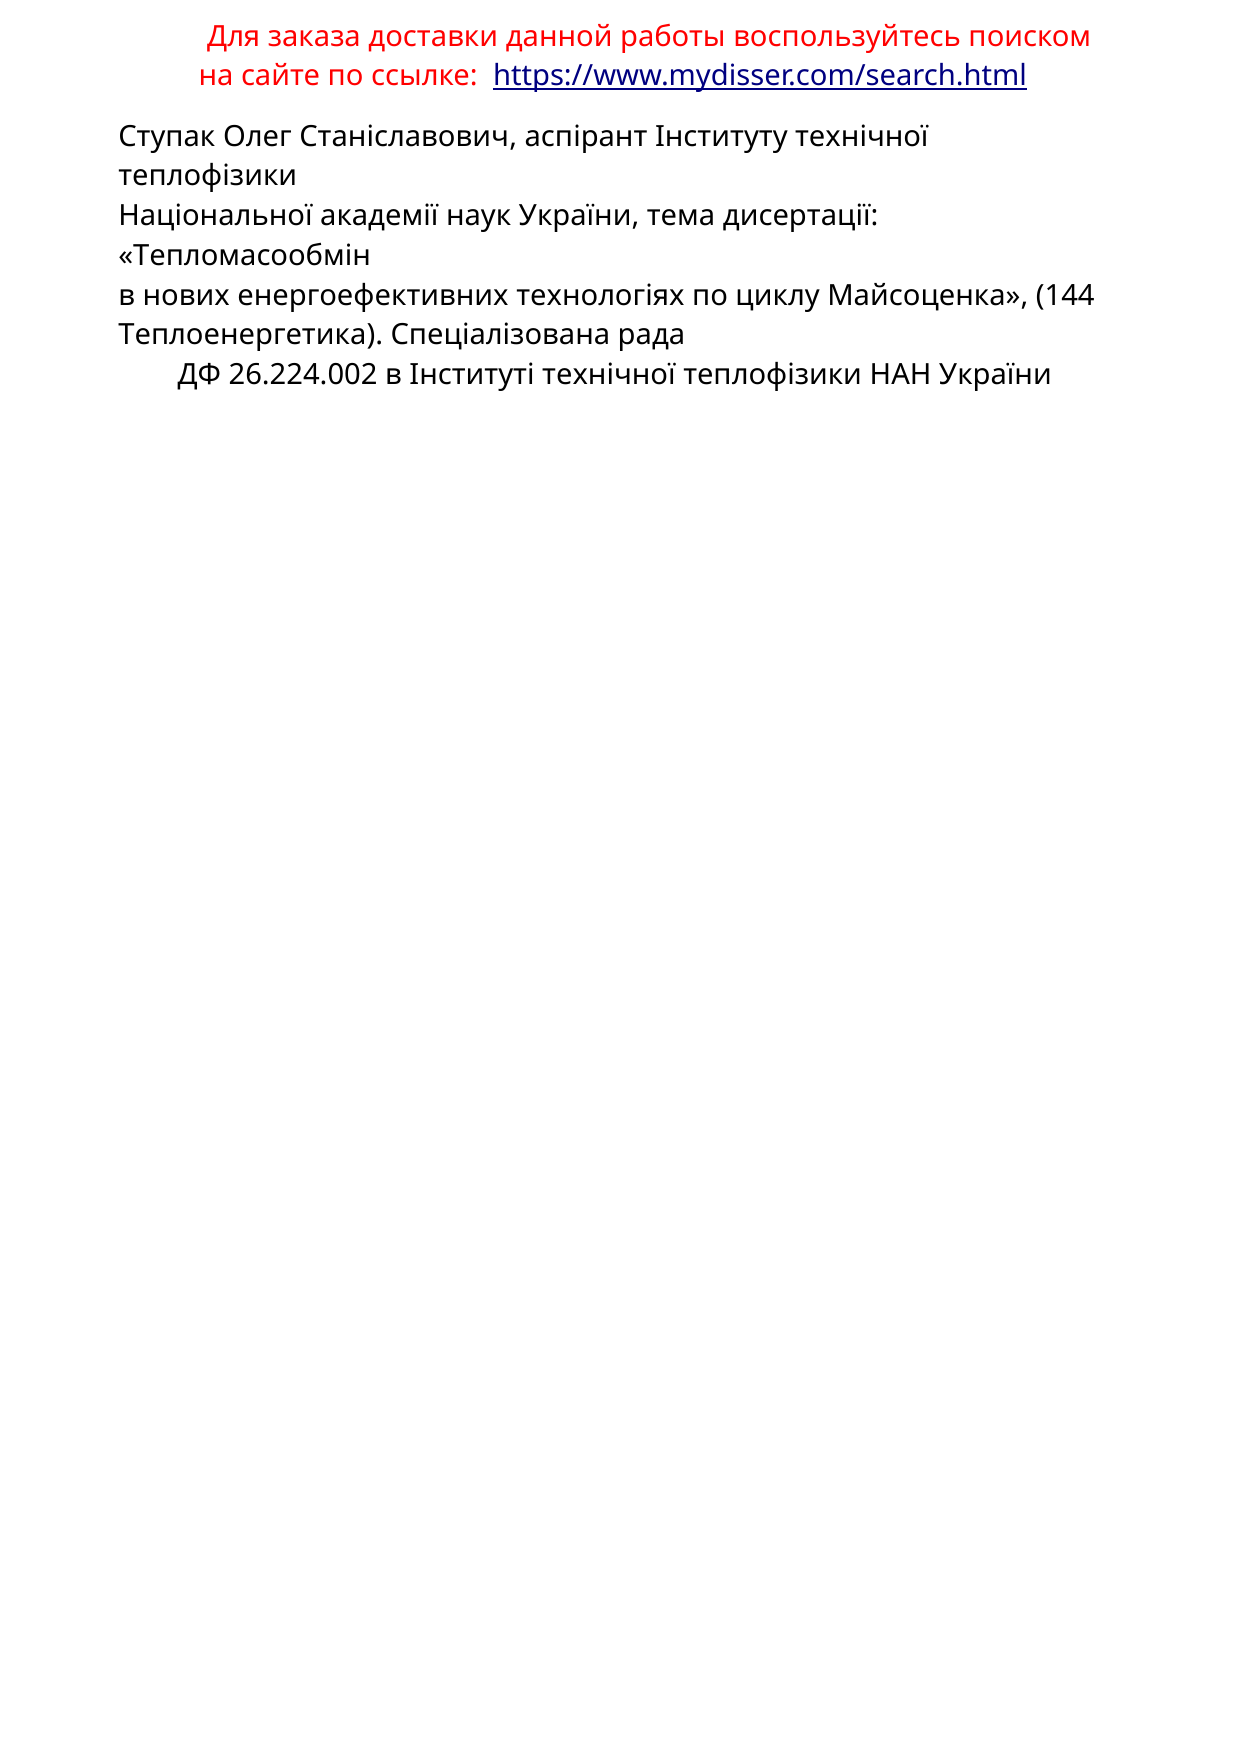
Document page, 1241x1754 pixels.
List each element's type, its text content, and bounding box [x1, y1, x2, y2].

text Ступак Олег Станіславович, аспірант Інституту технічної теплофізики [118, 115, 1107, 194]
text в нових енергоефективних технологіях по циклу Майсоценка», (144 [118, 274, 1107, 313]
text ДФ 26.224.002 в Інституті технічної теплофізики НАН України [118, 353, 1107, 393]
text Національної академії наук України, тема дисертації: «Тепломасообмін [118, 194, 1107, 274]
text Теплоенергетика). Спеціалізована рада [118, 313, 1107, 353]
